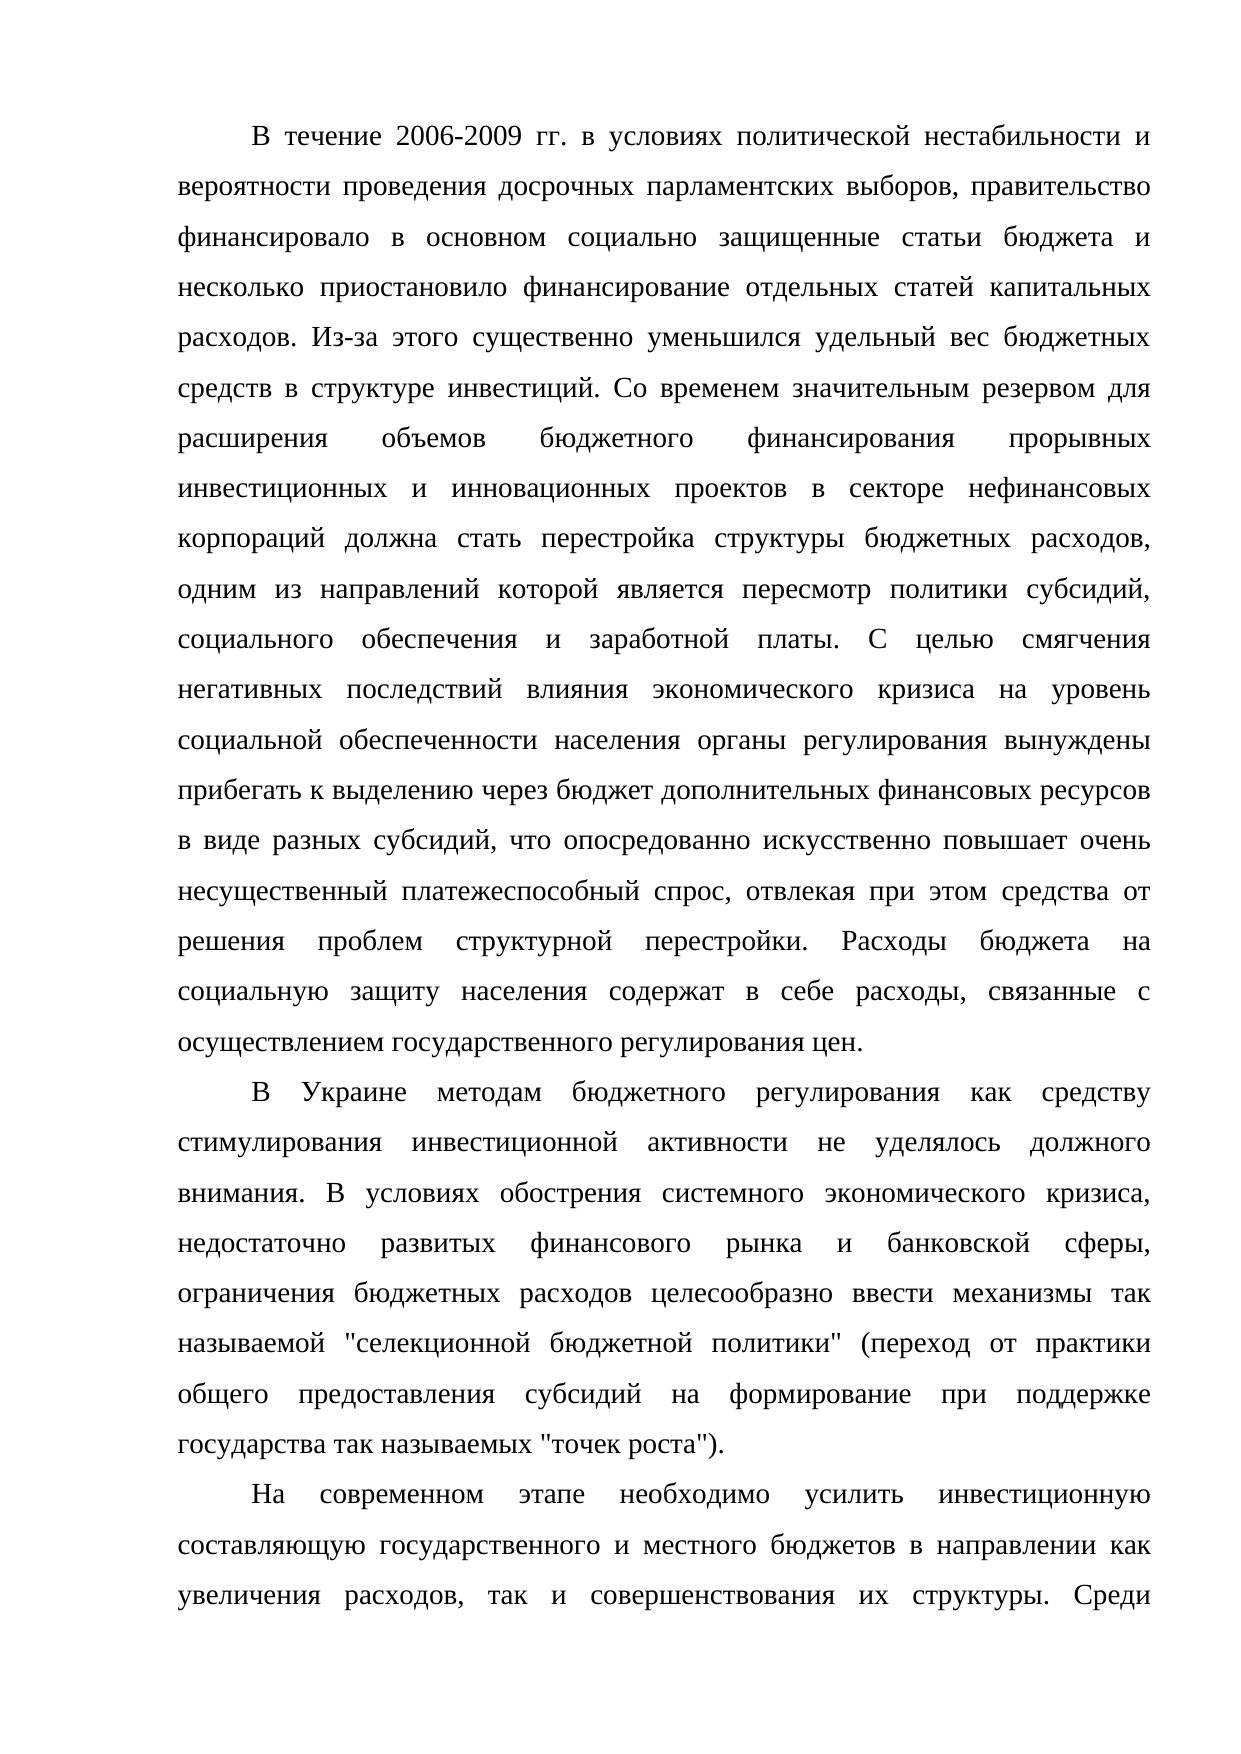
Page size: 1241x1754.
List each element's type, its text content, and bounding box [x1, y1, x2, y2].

text В течение 2006-2009 гг. в условиях политической нестабильности и вероятности проведения досрочных парламентских выборов, правительство финансировало в основном социально защищенные статьи бюджета и несколько приостановило финансирование отдельных статей капитальных расходов. Из-за этого существенно уменьшился удельный вес бюджетных средств в структуре инвестиций. Со временем значительным резервом для расширения объемов бюджетного финансирования прорывных инвестиционных и инновационных проектов в секторе нефинансовых корпораций должна стать перестройка структуры бюджетных расходов, одним из направлений которой является пересмотр политики субсидий, социального обеспечения и заработной платы. С целью смягчения негативных последствий влияния экономического кризиса на уровень социальной обеспеченности населения органы регулирования вынуждены прибегать к выделению через бюджет дополнительных финансовых ресурсов в виде разных субсидий, что опосредованно искусственно повышает очень несущественный платежеспособный спрос, отвлекая при этом средства от решения проблем структурной перестройки. Расходы бюджета на социальную защиту населения содержат в себе расходы, связанные с осуществлением государственного регулирования цен. [177, 118, 1152, 1057]
text В Украине методам бюджетного регулирования как средству стимулирования инвестиционной активности не уделялось должного внимания. В условиях обострения системного экономического кризиса, недостаточно развитых финансового рынка и банковской сферы, ограничения бюджетных расходов целесообразно ввести механизмы так называемой "селекционной бюджетной политики" (переход от практики общего предоставления субсидий на формирование при поддержке государства так называемых "точек роста"). [177, 1074, 1152, 1460]
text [177, 1477, 1152, 1611]
